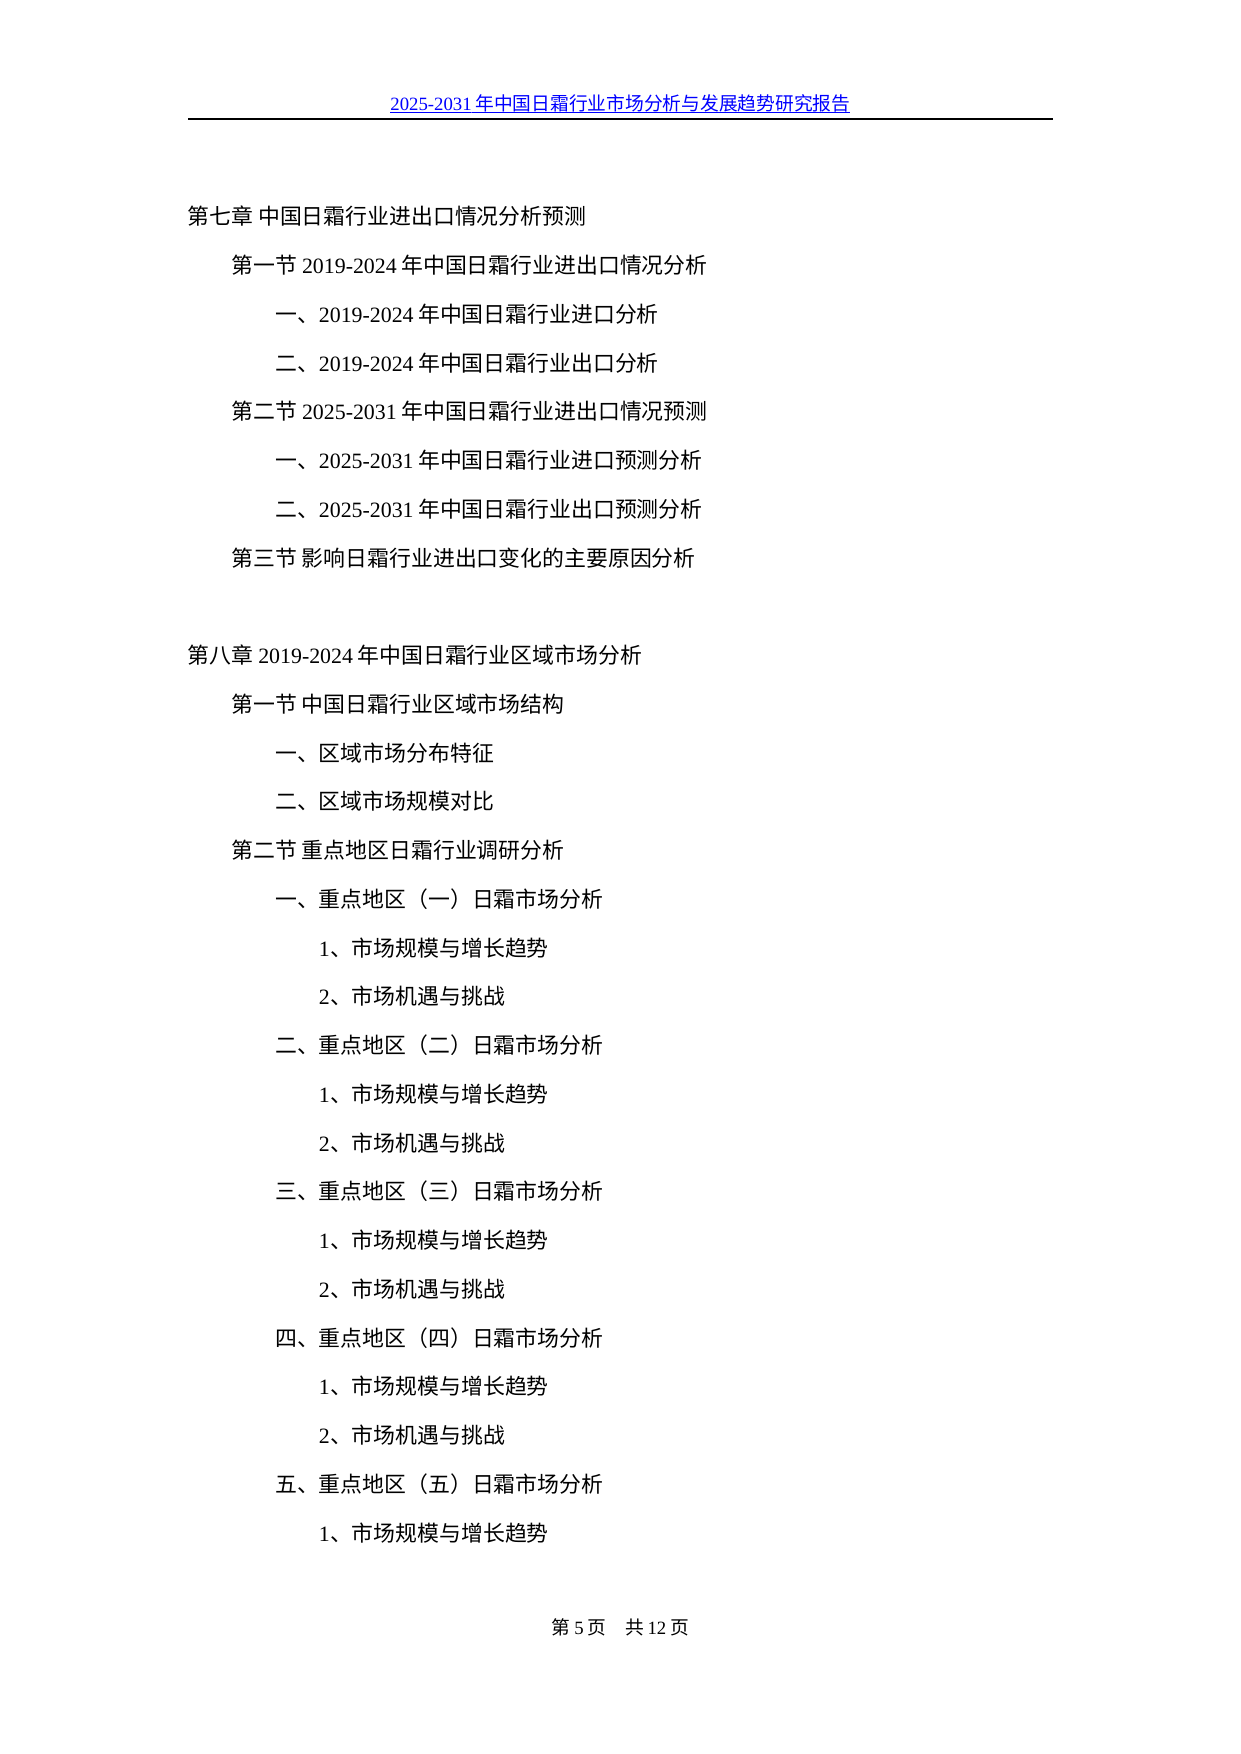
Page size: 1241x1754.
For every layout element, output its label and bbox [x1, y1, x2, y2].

text [187, 150, 1053, 1548]
